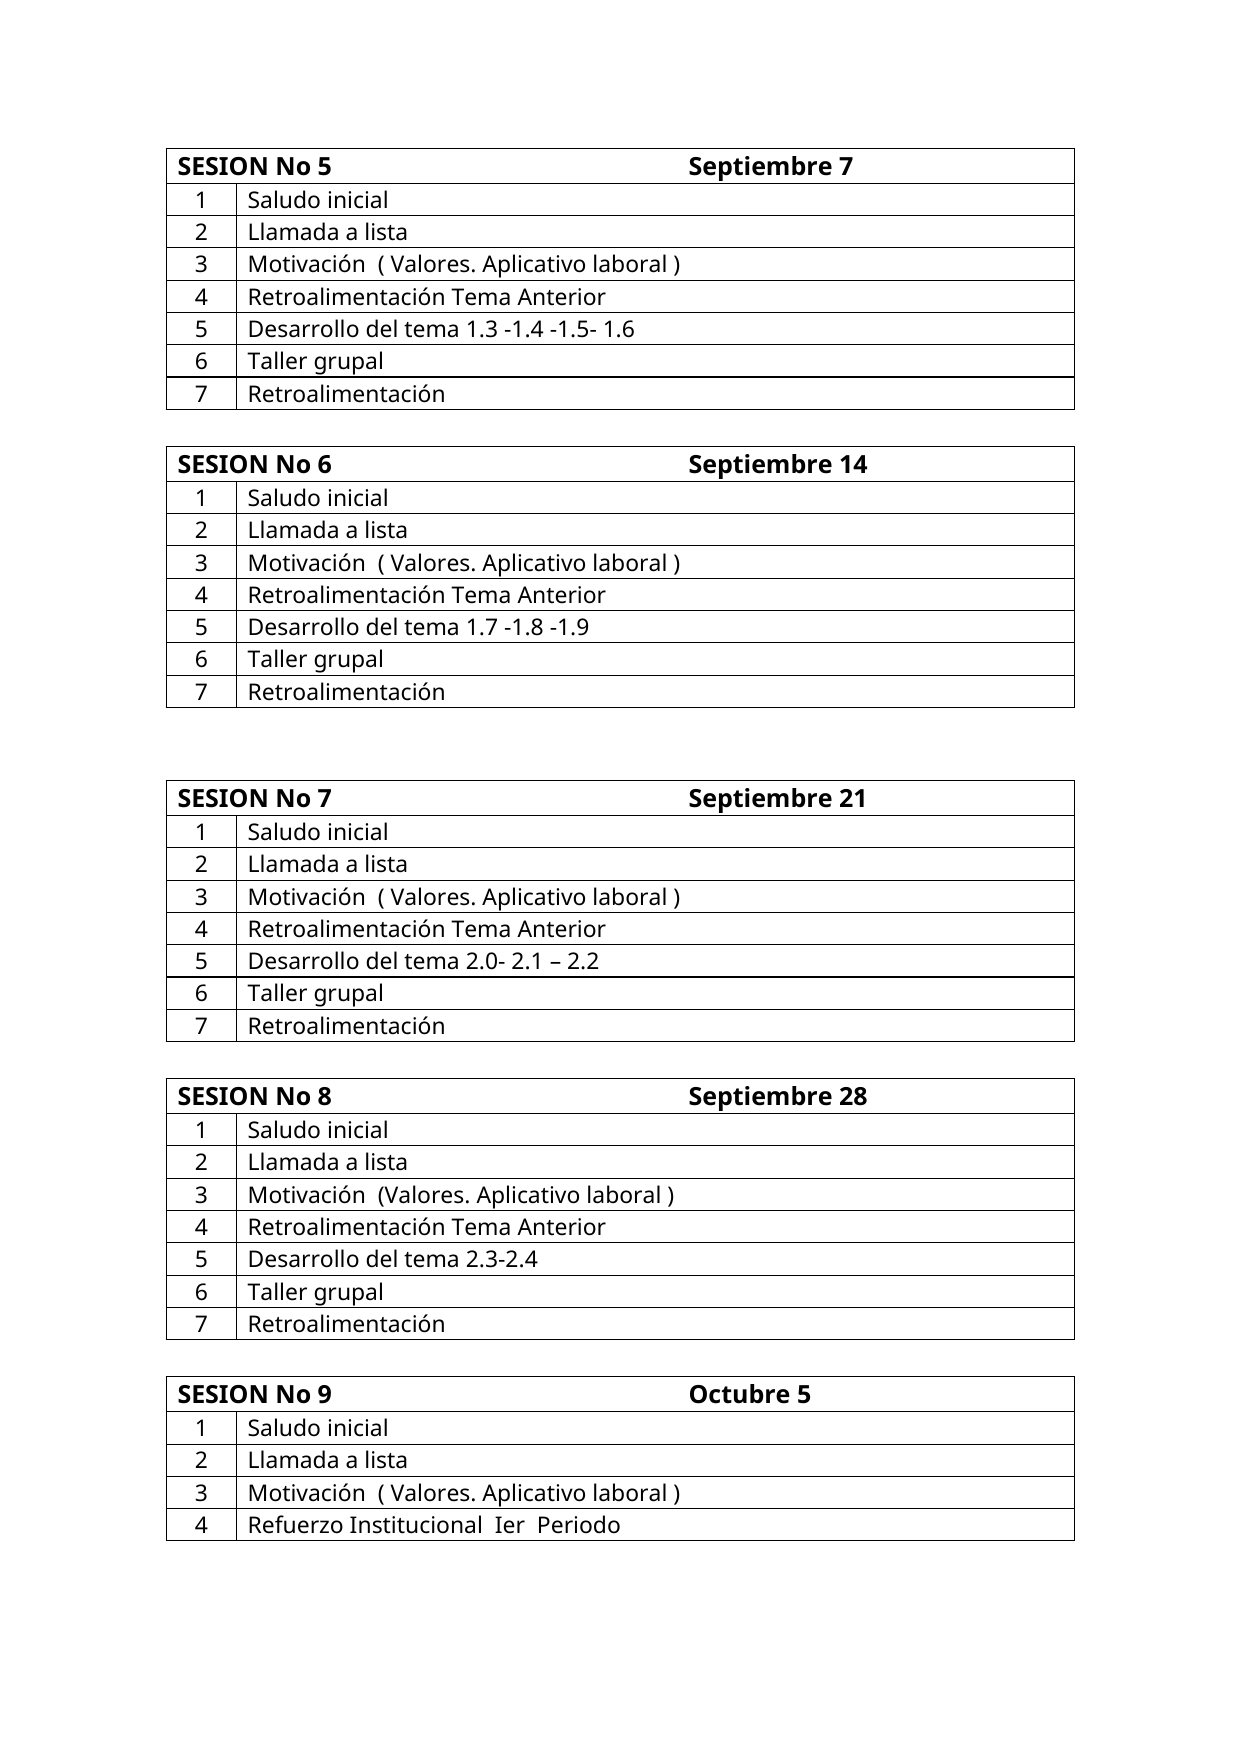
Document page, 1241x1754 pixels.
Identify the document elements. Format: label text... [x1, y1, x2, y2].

table_cell 3 [167, 1477, 236, 1508]
table_cell Motivación ( Valores. Aplicativo laboral ) [237, 881, 1074, 912]
table_cell Desarrollo del tema 2.0- 2.1 – 2.2 [237, 945, 1074, 976]
table_cell Motivación (Valores. Aplicativo laboral ) [237, 1179, 1074, 1210]
table_cell Saludo inicial [237, 1114, 1074, 1145]
table_cell 6 [167, 978, 236, 1009]
table_cell Saludo inicial [237, 1412, 1074, 1443]
table_cell 7 [167, 676, 236, 707]
table_cell 1 [167, 1114, 236, 1145]
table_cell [237, 1477, 1074, 1508]
table_cell 1 [167, 1412, 236, 1443]
table_cell 2 [167, 514, 236, 545]
table_cell Retroalimentación [237, 1308, 1074, 1339]
table_cell 3 [167, 248, 236, 279]
table_cell 2 [167, 1445, 236, 1476]
table_header SESION No 6 Septiembre 14 [167, 447, 1074, 481]
table_cell Taller grupal [237, 978, 1074, 1009]
table_cell 6 [167, 345, 236, 376]
table_header SESION No 8 Septiembre 28 [167, 1079, 1074, 1113]
table_cell 4 [167, 281, 236, 312]
table_cell Desarrollo del tema 1.3 -1.4 -1.5- 1.6 [237, 313, 1074, 344]
table_cell Taller grupal [237, 345, 1074, 376]
table_cell 4 [167, 1211, 236, 1242]
table_cell 4 [167, 1509, 236, 1540]
table_cell 5 [167, 945, 236, 976]
table_cell 1 [167, 184, 236, 215]
table_cell 3 [167, 881, 236, 912]
table_cell 3 [167, 1179, 236, 1210]
table_cell Llamada a lista [237, 1146, 1074, 1178]
table_cell Retroalimentación Tema Anterior [237, 913, 1074, 944]
table_cell 6 [167, 1276, 236, 1307]
table_cell Retroalimentación [237, 1010, 1074, 1041]
table_cell Llamada a lista [237, 1445, 1074, 1476]
table_header SESION No 9 Octubre 5 [167, 1377, 1074, 1411]
table_cell 1 [167, 816, 236, 847]
table_cell 4 [167, 913, 236, 944]
table_cell 7 [167, 1308, 236, 1339]
table_cell Taller grupal [237, 643, 1074, 674]
table_cell Llamada a lista [237, 216, 1074, 247]
table_cell Saludo inicial [237, 184, 1074, 215]
table_header SESION No 5 Septiembre 7 [167, 149, 1074, 183]
table_cell 7 [167, 1010, 236, 1041]
table_cell Refuerzo Institucional Ier Periodo [237, 1509, 1074, 1540]
table_cell 3 [167, 546, 236, 578]
table_cell Taller grupal [237, 1276, 1074, 1307]
table_cell 2 [167, 1146, 236, 1178]
table_header SESION No 7 Septiembre 21 [167, 781, 1074, 815]
table_cell Retroalimentación Tema Anterior [237, 579, 1074, 610]
table_cell 5 [167, 313, 236, 344]
table_cell 6 [167, 643, 236, 674]
table_cell 7 [167, 378, 236, 409]
table_cell Retroalimentación Tema Anterior [237, 281, 1074, 312]
table_cell Saludo inicial [237, 816, 1074, 847]
table_cell 4 [167, 579, 236, 610]
table_cell Desarrollo del tema 2.3-2.4 [237, 1243, 1074, 1274]
table_cell Llamada a lista [237, 514, 1074, 545]
table_cell Retroalimentación [237, 676, 1074, 707]
table_cell 1 [167, 482, 236, 513]
table_cell Retroalimentación Tema Anterior [237, 1211, 1074, 1242]
table_cell Desarrollo del tema 1.7 -1.8 -1.9 [237, 611, 1074, 642]
table_cell Saludo inicial [237, 482, 1074, 513]
table_cell Llamada a lista [237, 848, 1074, 879]
table_cell Motivación ( Valores. Aplicativo laboral ) [237, 546, 1074, 578]
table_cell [237, 248, 1074, 279]
table_cell 5 [167, 611, 236, 642]
table_cell 2 [167, 848, 236, 879]
table_cell 2 [167, 216, 236, 247]
table_cell Retroalimentación [237, 378, 1074, 409]
table_cell 5 [167, 1243, 236, 1274]
